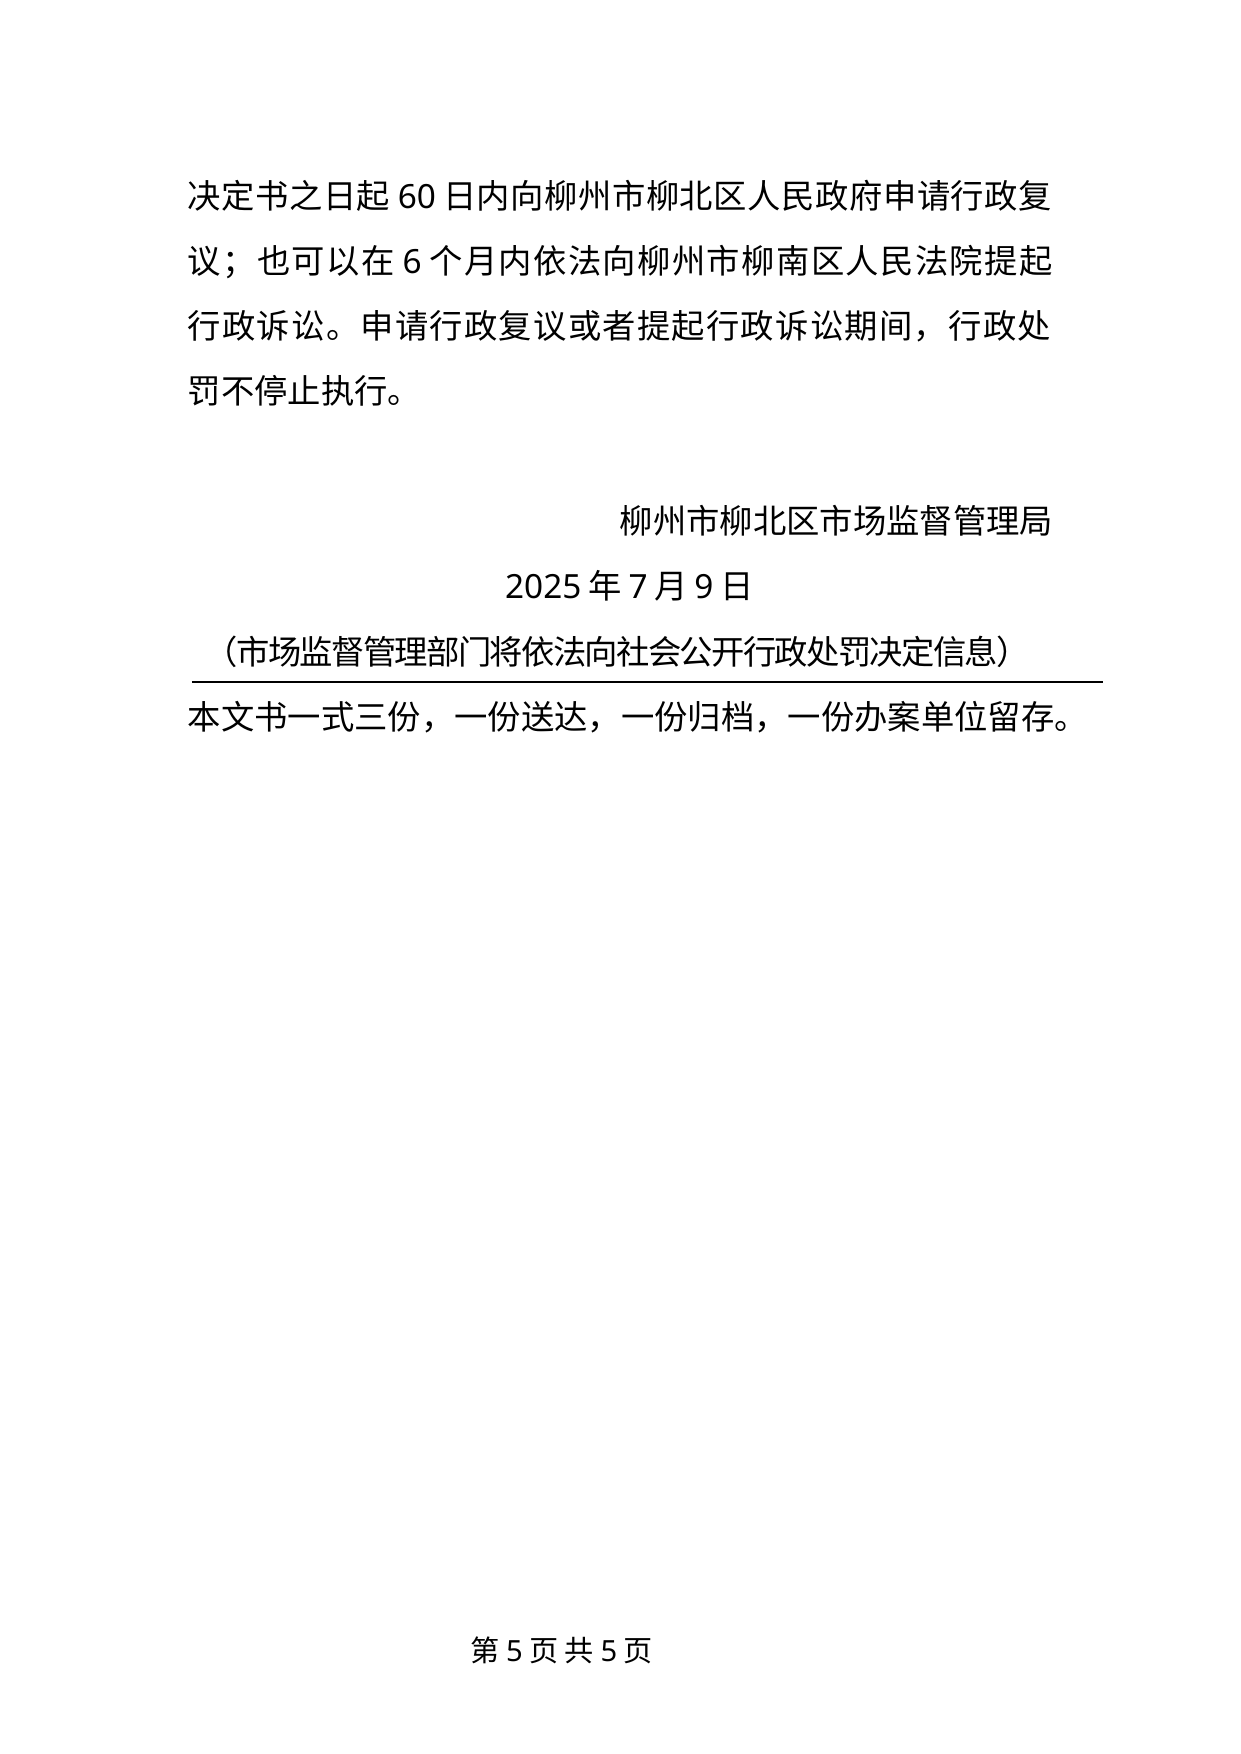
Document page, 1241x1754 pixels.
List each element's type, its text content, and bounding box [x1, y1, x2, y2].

text 柳州市柳北区市场监督管理局 [187, 487, 1053, 552]
text 2025年7月9日 [187, 552, 1053, 617]
text 本文书一式三份，一份送达，一份归档，一份办案单位留存。 [187, 682, 1064, 747]
text （市场监督管理部门将依法向社会公开行政处罚决定信息） [204, 617, 1053, 681]
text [187, 162, 1053, 422]
